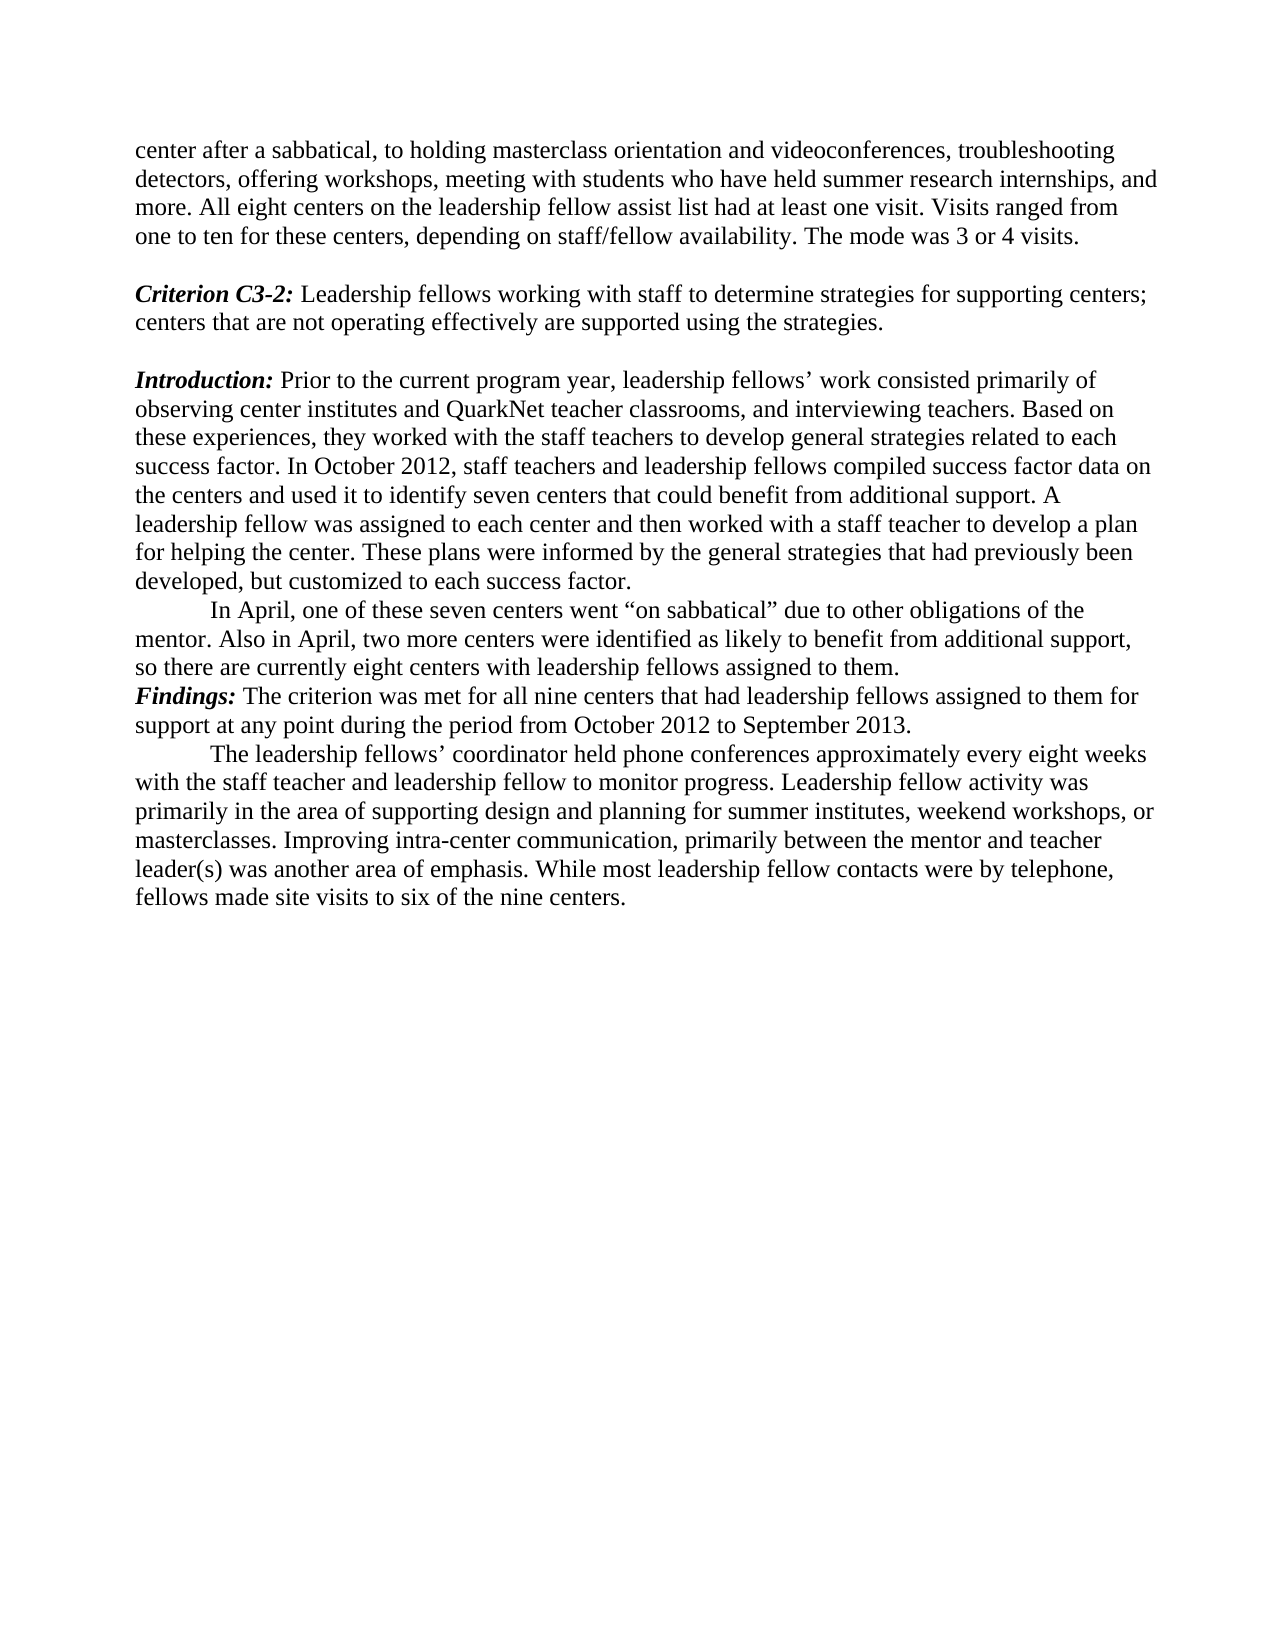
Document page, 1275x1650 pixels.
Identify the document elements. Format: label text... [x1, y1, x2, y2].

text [135, 135, 1159, 250]
text Introduction: Prior to the current program year, leadership fellows’ work consisted primarily of observing center institutes and QuarkNet teacher classrooms, and interviewing teachers. Based on these experiences, they worked with the staff teachers to develop general strategies related to each success factor. In October 2012, staff teachers and leadership fellows compiled success factor data on the centers and used it to identify seven centers that could benefit from additional support. A leadership fellow was assigned to each center and then worked with a staff teacher to develop a plan for helping the center. These plans were informed by the general strategies that had previously been developed, but customized to each success factor. [135, 365, 1159, 595]
text Findings: The criterion was met for all nine centers that had leadership fellows assigned to them for support at any point during the period from October 2012 to September 2013. [135, 681, 1159, 739]
text In April, one of these seven centers went “on sabbatical” due to other obligations of the mentor. Also in April, two more centers were identified as likely to benefit from additional support, so there are currently eight centers with leadership fellows assigned to them. [135, 595, 1159, 681]
text The leadership fellows’ coordinator held phone conferences approximately every eight weeks with the staff teacher and leadership fellow to monitor progress. Leadership fellow activity was primarily in the area of supporting design and planning for summer institutes, weekend workshops, or masterclasses. Improving intra-center communication, primarily between the mentor and teacher leader(s) was another area of emphasis. While most leadership fellow contacts were by telephone, fellows made site visits to six of the nine centers. [135, 739, 1159, 911]
text Criterion C3-2: Leadership fellows working with staff to determine strategies for supporting centers; centers that are not operating effectively are supported using the strategies. [135, 279, 1159, 336]
